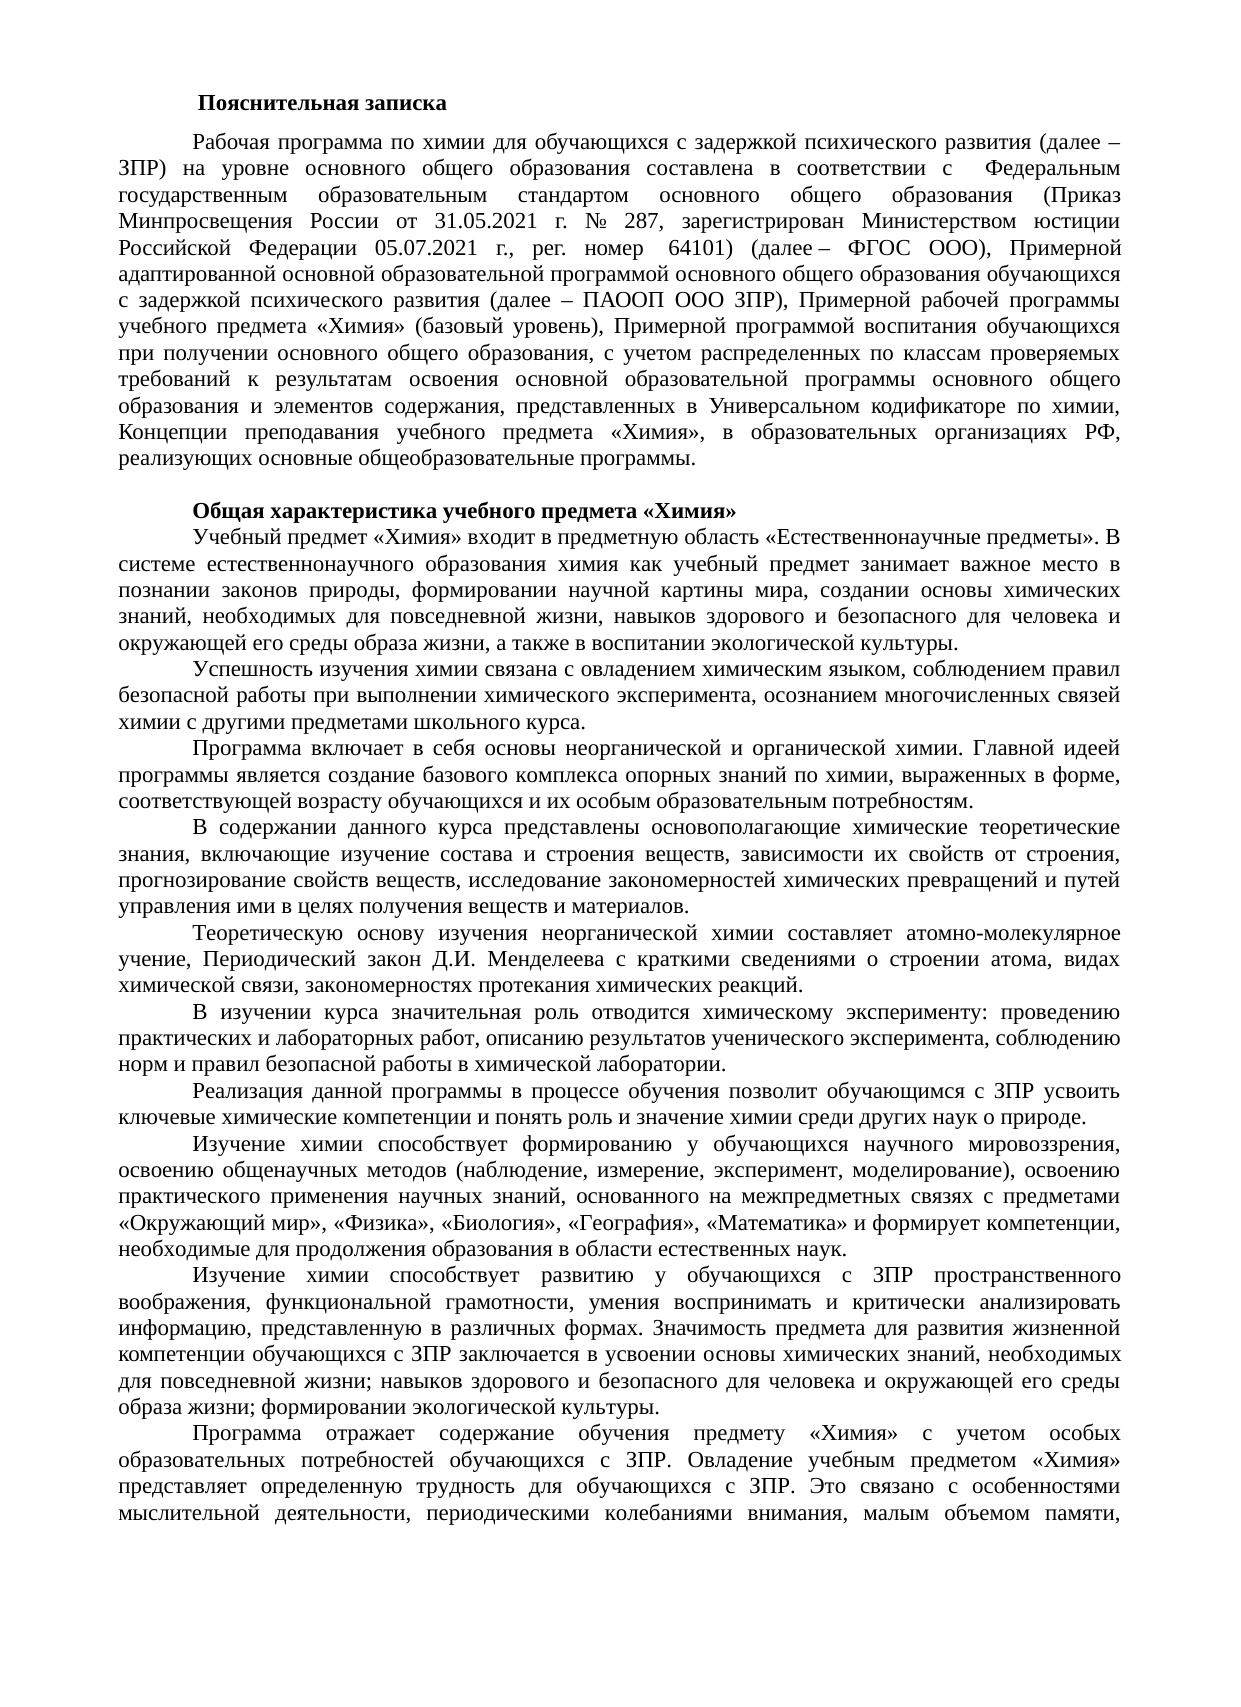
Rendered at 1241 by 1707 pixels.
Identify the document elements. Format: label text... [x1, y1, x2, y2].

text Учебный предмет «Химия» входит в предметную область «Естественнонаучные предметы». В системе естественнонаучного образования химия как учебный предмет занимает важное место в познании законов природы, формировании научной картины мира, создании основы химических знаний, необходимых для повседневной жизни, навыков здорового и безопасного для человека и окружающей его среды образа жизни, а также в воспитании экологической культуры. [118, 523, 1122, 655]
text В содержании данного курса представлены основополагающие химические теоретические знания, включающие изучение состава и строения веществ, зависимости их свойств от строения, прогнозирование свойств веществ, исследование закономерностей химических превращений и путей управления ими в целях получения веществ и материалов. [118, 813, 1122, 919]
text Пояснительная записка [118, 89, 1122, 115]
text Реализация данной программы в процессе обучения позволит обучающимся с ЗПР усвоить ключевые химические компетенции и понять роль и значение химии среди других наук о природе. [118, 1077, 1122, 1129]
text Теоретическую основу изучения неорганической химии составляет атомно-молекулярное учение, Периодический закон Д.И. Менделеева с краткими сведениями о строении атома, видах химической связи, закономерностях протекания химических реакций. [118, 919, 1122, 998]
text В изучении курса значительная роль отводится химическому эксперименту: проведению практических и лабораторных работ, описанию результатов ученического эксперимента, соблюдению норм и правил безопасной работы в химической лаборатории. [118, 998, 1122, 1077]
text Программа включает в себя основы неорганической и органической химии. Главной идеей программы является создание базового комплекса опорных знаний по химии, выраженных в форме, соответствующей возрасту обучающихся и их особым образовательным потребностям. [118, 734, 1122, 813]
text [118, 1419, 1122, 1525]
text Общая характеристика учебного предмета «Химия» [118, 497, 1122, 523]
text Рабочая программа по химии для обучающихся с задержкой психического развития (далее – ЗПР) на уровне основного общего образования составлена в соответствии с Федеральным государственным образовательным стандартом основного общего образования (Приказ Минпросвещения России от 31.05.2021 г. № 287, зарегистрирован Министерством юстиции Российской Федерации 05.07.2021 г., рег. номер 64101) (далее – ФГОС ООО), Примерной адаптированной основной образовательной программой основного общего образования обучающихся с задержкой психического развития (далее – ПАООП ООО ЗПР), Примерной рабочей программы учебного предмета «Химия» (базовый уровень), Примерной программой воспитания обучающихся при получении основного общего образования, с учетом распределенных по классам проверяемых требований к результатам освоения основной образовательной программы основного общего образования и элементов содержания, представленных в Универсальном кодификаторе по химии, Концепции преподавания учебного предмета «Химия», в образовательных организациях РФ, реализующих основные общеобразовательные программы. [118, 128, 1122, 471]
text Изучение химии способствует формированию у обучающихся научного мировоззрения, освоению общенаучных методов (наблюдение, измерение, эксперимент, моделирование), освоению практического применения научных знаний, основанного на межпредметных связях с предметами «Окружающий мир», «Физика», «Биология», «География», «Математика» и формирует компетенции, необходимые для продолжения образования в области естественных наук. [118, 1129, 1122, 1261]
text Изучение химии способствует развитию у обучающихся с ЗПР пространственного воображения, функциональной грамотности, умения воспринимать и критически анализировать информацию, представленную в различных формах. Значимость предмета для развития жизненной компетенции обучающихся с ЗПР заключается в усвоении основы химических знаний, необходимых для повседневной жизни; навыков здорового и безопасного для человека и окружающей его среды образа жизни; формировании экологической культуры. [118, 1261, 1122, 1419]
text Успешность изучения химии связана с овладением химическим языком, соблюдением правил безопасной работы при выполнении химического эксперимента, осознанием многочисленных связей химии с другими предметами школьного курса. [118, 655, 1122, 734]
